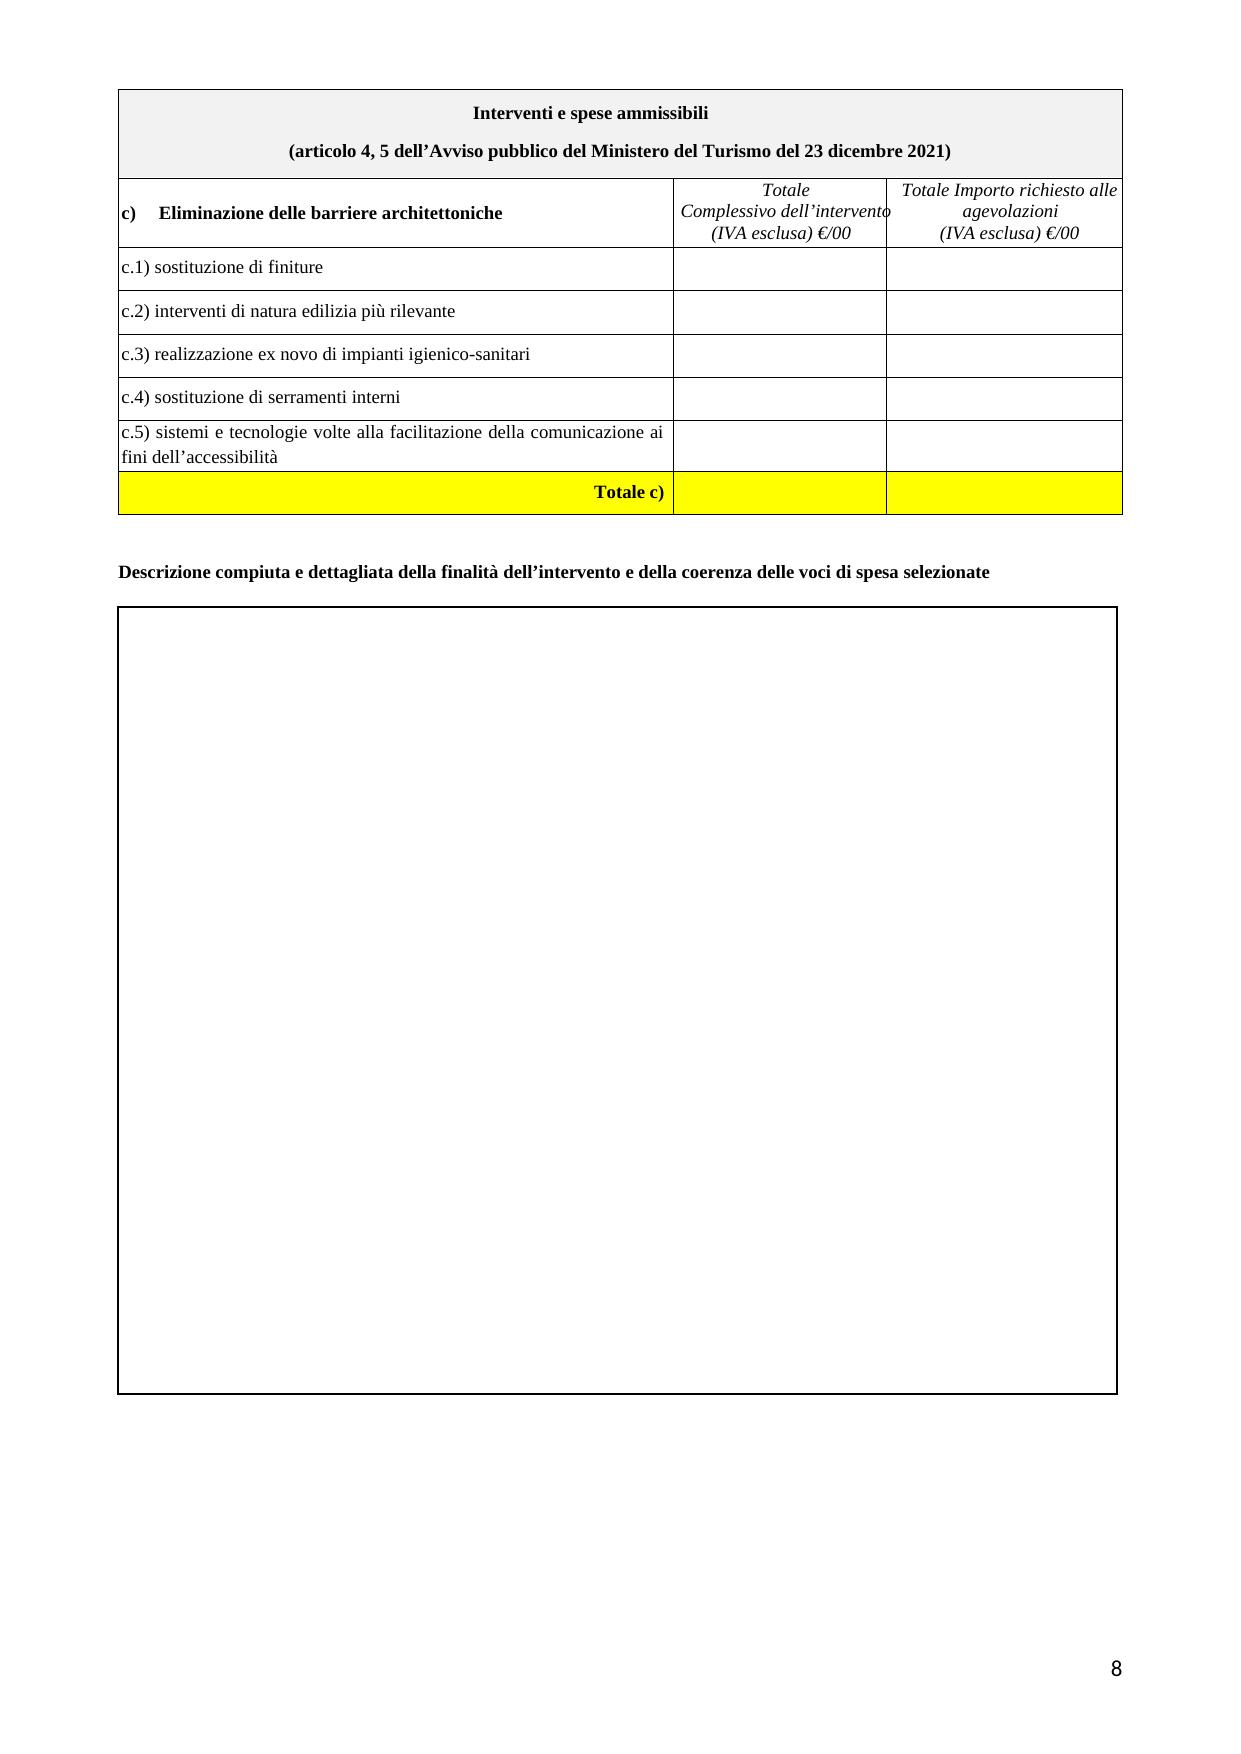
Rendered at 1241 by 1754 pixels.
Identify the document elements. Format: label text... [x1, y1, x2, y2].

table_cell [674, 378, 886, 420]
table_cell Eliminazione delle barriere architettoniche [119, 179, 673, 247]
table_cell [674, 248, 886, 290]
table_cell [674, 472, 886, 514]
table_cell c.1) sostituzione di finiture [119, 248, 673, 290]
table_cell [887, 378, 1122, 420]
text Descrizione compiuta e dettagliata della finalità dell’intervento e della coerenza delle voci di spesa selezionate [118, 561, 1122, 583]
table_cell Totale Importo richiesto alle agevolazioni (IVA esclusa) €/00 [887, 179, 1122, 247]
table_cell [674, 291, 886, 333]
table_cell [887, 248, 1122, 290]
table_cell [887, 291, 1122, 333]
table_cell [887, 472, 1122, 514]
table_cell c.5) sistemi e tecnologie volte alla facilitazione della comunicazione ai fini dell’accessibilità [119, 421, 673, 471]
table_cell [674, 335, 886, 377]
table_cell [674, 421, 886, 471]
table_cell [887, 335, 1122, 377]
table_cell Totale c) [119, 472, 673, 514]
table_cell c.3) realizzazione ex novo di impianti igienico-sanitari [119, 335, 673, 377]
table_header Interventi e spese ammissibili (articolo 4, 5 dell’Avviso pubblico del Ministero del Turismo del 23 dicembre 2021) [119, 90, 1122, 177]
table_cell c.4) sostituzione di serramenti interni [119, 378, 673, 420]
table_cell c.2) interventi di natura edilizia più rilevante [119, 291, 673, 333]
table_cell [887, 421, 1122, 471]
table_cell Totale Complessivo dell’intervento (IVA esclusa) €/00 [674, 179, 886, 247]
